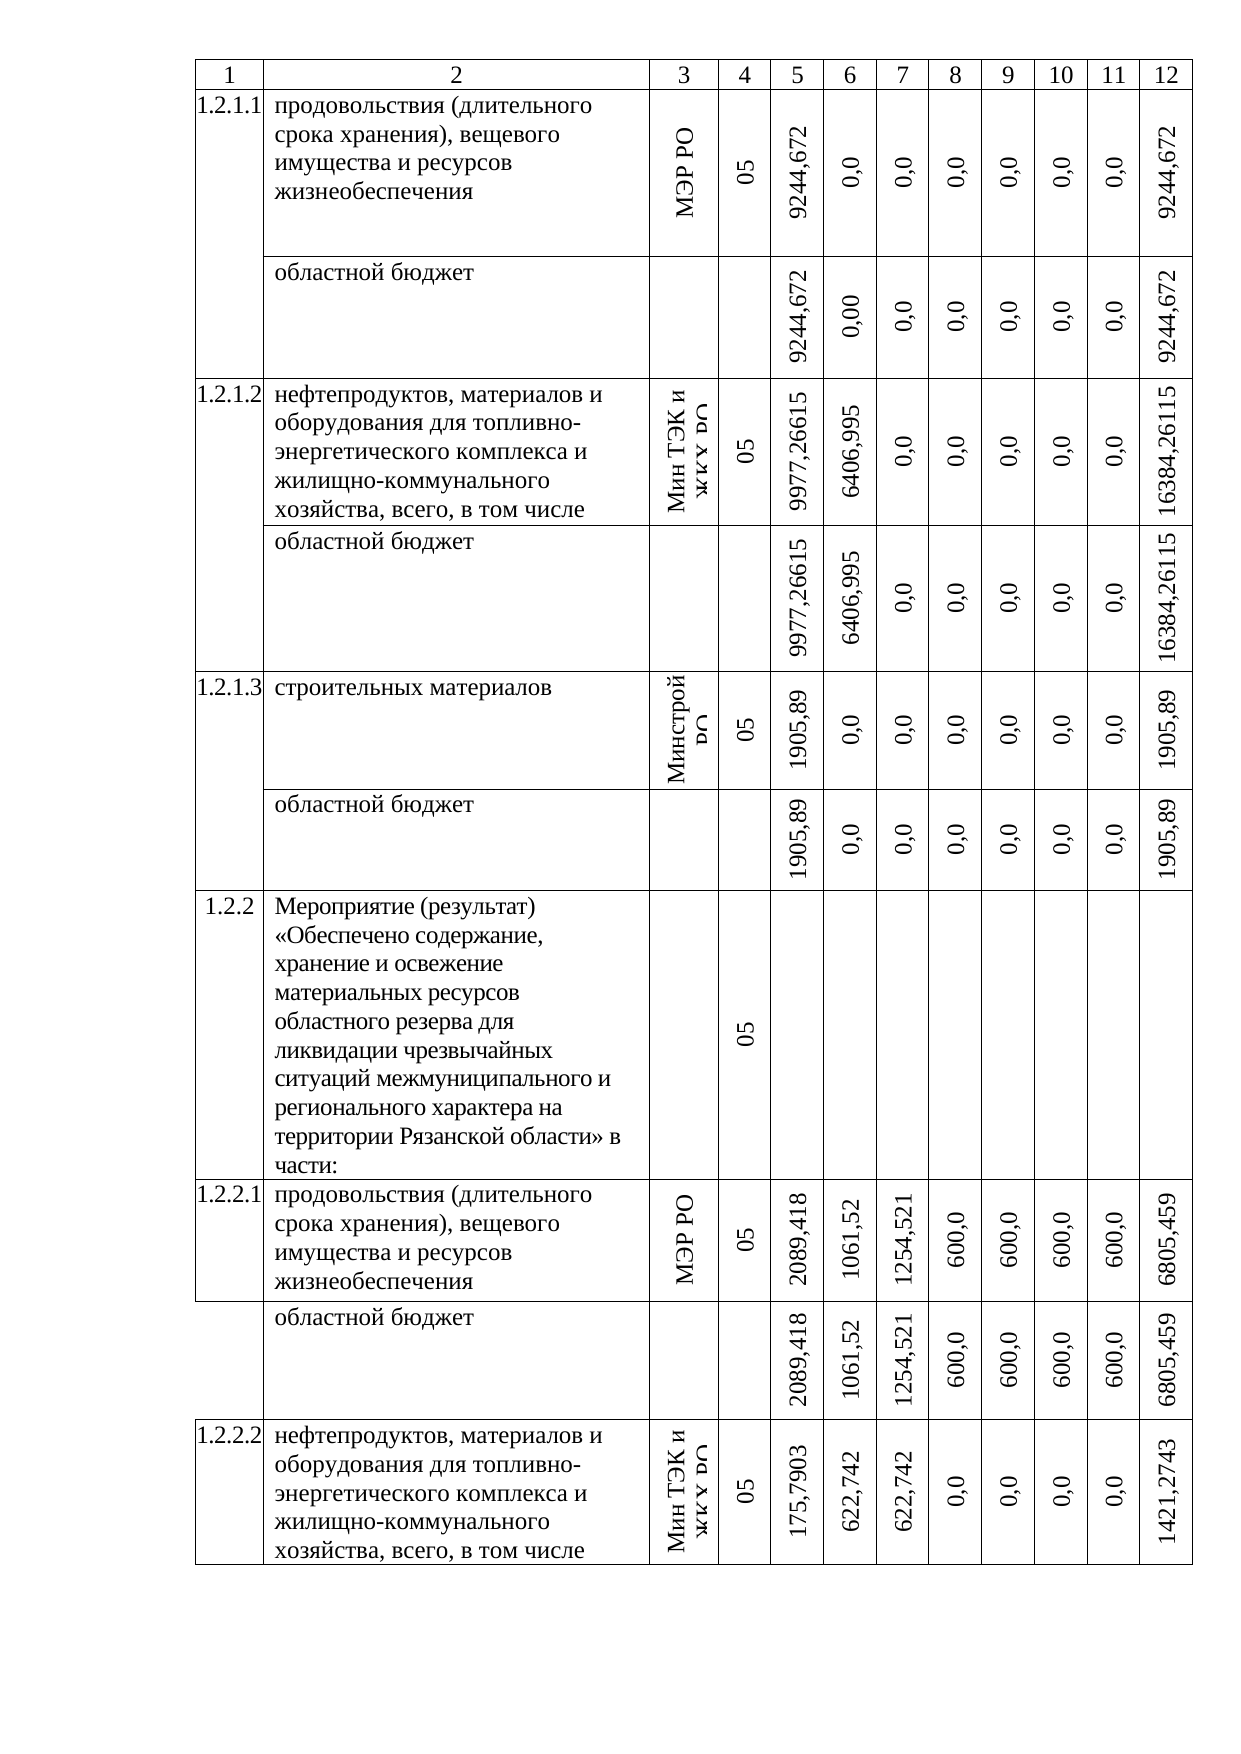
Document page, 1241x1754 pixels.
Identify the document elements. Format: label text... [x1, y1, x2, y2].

table_cell 0,0 [1035, 526, 1087, 671]
table_cell 0,0 [982, 257, 1034, 378]
table_header 5 [771, 60, 823, 89]
table_cell 600,0 [982, 1180, 1034, 1301]
table_cell 05 [719, 1180, 770, 1301]
table_cell 9977,26615 [771, 526, 823, 671]
table_cell 2089,418 [771, 1180, 823, 1301]
table_cell [1035, 891, 1087, 1178]
table_cell 0,0 [1088, 1420, 1139, 1564]
table_cell 6406,995 [824, 379, 876, 525]
table_header 1 [196, 60, 263, 89]
table_cell 0,0 [1035, 257, 1087, 378]
table_cell [719, 790, 770, 890]
table_cell [929, 891, 981, 1178]
table_cell нефтепродуктов, материалов и оборудования для топливно-энергетического комплекса и жилищно-коммунального хозяйства, всего, в том числе [264, 379, 649, 525]
table_cell областной бюджет [264, 526, 649, 671]
table_cell 9977,26615 [771, 379, 823, 525]
table_cell [771, 891, 823, 1178]
table_cell областной бюджет [264, 790, 649, 890]
table_cell продовольствия (длительного срока хранения), вещевого имущества и ресурсов жизнеобеспечения [264, 1180, 649, 1301]
table_header 2 [264, 60, 649, 89]
table_cell 1254,521 [877, 1180, 928, 1301]
table_cell Минстрой РО [650, 672, 718, 788]
table_header 3 [650, 60, 718, 89]
table_cell 0,0 [1035, 90, 1087, 256]
table_cell 16384,26115 [1140, 379, 1192, 525]
table_cell 175,7903 [771, 1420, 823, 1564]
table_cell 600,0 [929, 1302, 981, 1419]
table_cell 600,0 [1088, 1180, 1139, 1301]
table_cell 1.2.1.3 [196, 672, 263, 890]
table_cell 600,0 [982, 1302, 1034, 1419]
table_cell 0,0 [1088, 526, 1139, 671]
table_cell 1.2.2.2 [196, 1420, 263, 1564]
table_cell 1421,2743 [1140, 1420, 1192, 1564]
table_cell Мероприятие (результат) «Обеспечено содержание, хранение и освежение материальных ресурсов областного резерва для ликвидации чрезвычайных ситуаций межмуниципального и регионального характера на территории Рязанской области» в части: [264, 891, 649, 1178]
table_cell 9244,672 [771, 90, 823, 256]
table_cell МЭР РО [650, 90, 718, 256]
table_header 6 [824, 60, 876, 89]
table_cell 600,0 [1088, 1302, 1139, 1419]
table_cell 622,742 [824, 1420, 876, 1564]
table_cell 1905,89 [771, 672, 823, 788]
table_cell 600,0 [1035, 1180, 1087, 1301]
table_cell строительных материалов [264, 672, 649, 788]
table_header 7 [877, 60, 928, 89]
table_cell 6805,459 [1140, 1302, 1192, 1419]
table_cell 05 [719, 1420, 770, 1564]
table_cell 0,0 [877, 790, 928, 890]
table_cell 9244,672 [1140, 257, 1192, 378]
table_cell 0,0 [929, 790, 981, 890]
table_cell 0,0 [824, 90, 876, 256]
table_cell 0,0 [877, 672, 928, 788]
table_cell [650, 1302, 718, 1419]
table_cell 0,0 [1088, 379, 1139, 525]
table_cell [196, 256, 263, 378]
table_cell [650, 790, 718, 890]
table_cell 6406,995 [824, 526, 876, 671]
table_cell [650, 891, 718, 1178]
table_header 4 [719, 60, 770, 89]
table_header 10 [1035, 60, 1087, 89]
table_cell 9244,672 [1140, 90, 1192, 256]
table_cell 0,0 [1035, 790, 1087, 890]
table_cell 9244,672 [771, 257, 823, 378]
table_cell 2089,418 [771, 1302, 823, 1419]
table_cell 0,0 [877, 526, 928, 671]
table_cell [719, 1302, 770, 1419]
table_header 11 [1088, 60, 1139, 89]
table_cell [824, 891, 876, 1178]
table_cell 0,0 [929, 672, 981, 788]
table_cell 0,0 [824, 672, 876, 788]
table_header 8 [929, 60, 981, 89]
table_cell [650, 526, 718, 671]
table_cell продовольствия (длительного срока хранения), вещевого имущества и ресурсов жизнеобеспечения [264, 90, 649, 256]
table_cell 1905,89 [1140, 672, 1192, 788]
table_cell 6805,459 [1140, 1180, 1192, 1301]
table_cell 1061,52 [824, 1302, 876, 1419]
table_header 12 [1140, 60, 1192, 89]
table_cell Мин ТЭК и ЖКХ РО [650, 1420, 718, 1564]
table_cell 1905,89 [1140, 790, 1192, 890]
table_cell областной бюджет [264, 257, 649, 378]
table_cell 1061,52 [824, 1180, 876, 1301]
table_header 9 [982, 60, 1034, 89]
table_cell 0,0 [929, 526, 981, 671]
table_cell 1.2.1.1 [196, 90, 263, 256]
table_cell 600,0 [1035, 1302, 1087, 1419]
table_cell 0,0 [982, 672, 1034, 788]
table_cell 0,0 [982, 1420, 1034, 1564]
table_cell [1088, 891, 1139, 1178]
table_cell 05 [719, 672, 770, 788]
table_cell 16384,26115 [1140, 526, 1192, 671]
table_cell 0,00 [824, 257, 876, 378]
table_cell 0,0 [1088, 672, 1139, 788]
table_cell 1.2.1.2 [196, 379, 263, 671]
table_cell 0,0 [1088, 790, 1139, 890]
table_cell Мин ТЭК и ЖКХ РО [650, 379, 718, 525]
table_cell 0,0 [1035, 379, 1087, 525]
table_cell нефтепродуктов, материалов и оборудования для топливно-энергетического комплекса и жилищно-коммунального хозяйства, всего, в том числе [264, 1420, 649, 1564]
table_cell [719, 526, 770, 671]
table_cell областной бюджет [264, 1302, 649, 1419]
table_cell 0,0 [877, 90, 928, 256]
table_cell 0,0 [877, 379, 928, 525]
table_cell МЭР РО [650, 1180, 718, 1301]
table_cell 0,0 [929, 257, 981, 378]
table_cell 0,0 [1035, 1420, 1087, 1564]
table_cell 0,0 [1088, 257, 1139, 378]
table_cell 600,0 [929, 1180, 981, 1301]
table_cell 05 [719, 891, 770, 1178]
table_cell 0,0 [929, 379, 981, 525]
table_cell 0,0 [1035, 672, 1087, 788]
table_cell 1254,521 [877, 1302, 928, 1419]
table_cell 1905,89 [771, 790, 823, 890]
table_cell 0,0 [982, 379, 1034, 525]
table_cell 0,0 [929, 90, 981, 256]
table_cell 0,0 [929, 1420, 981, 1564]
table_cell [719, 257, 770, 378]
table_cell 1.2.2 [196, 891, 263, 1178]
table_cell 0,0 [982, 90, 1034, 256]
table_cell 622,742 [877, 1420, 928, 1564]
table_cell 05 [719, 379, 770, 525]
table_cell 0,0 [982, 790, 1034, 890]
table_cell 0,0 [824, 790, 876, 890]
table_cell 0,0 [982, 526, 1034, 671]
table_cell [877, 891, 928, 1178]
table_cell [982, 891, 1034, 1178]
table_cell 0,0 [1088, 90, 1139, 256]
table_cell 05 [719, 90, 770, 256]
table_cell [650, 257, 718, 378]
table_cell 0,0 [877, 257, 928, 378]
table_cell 1.2.2.1 [196, 1180, 263, 1301]
table_cell [1140, 891, 1192, 1178]
